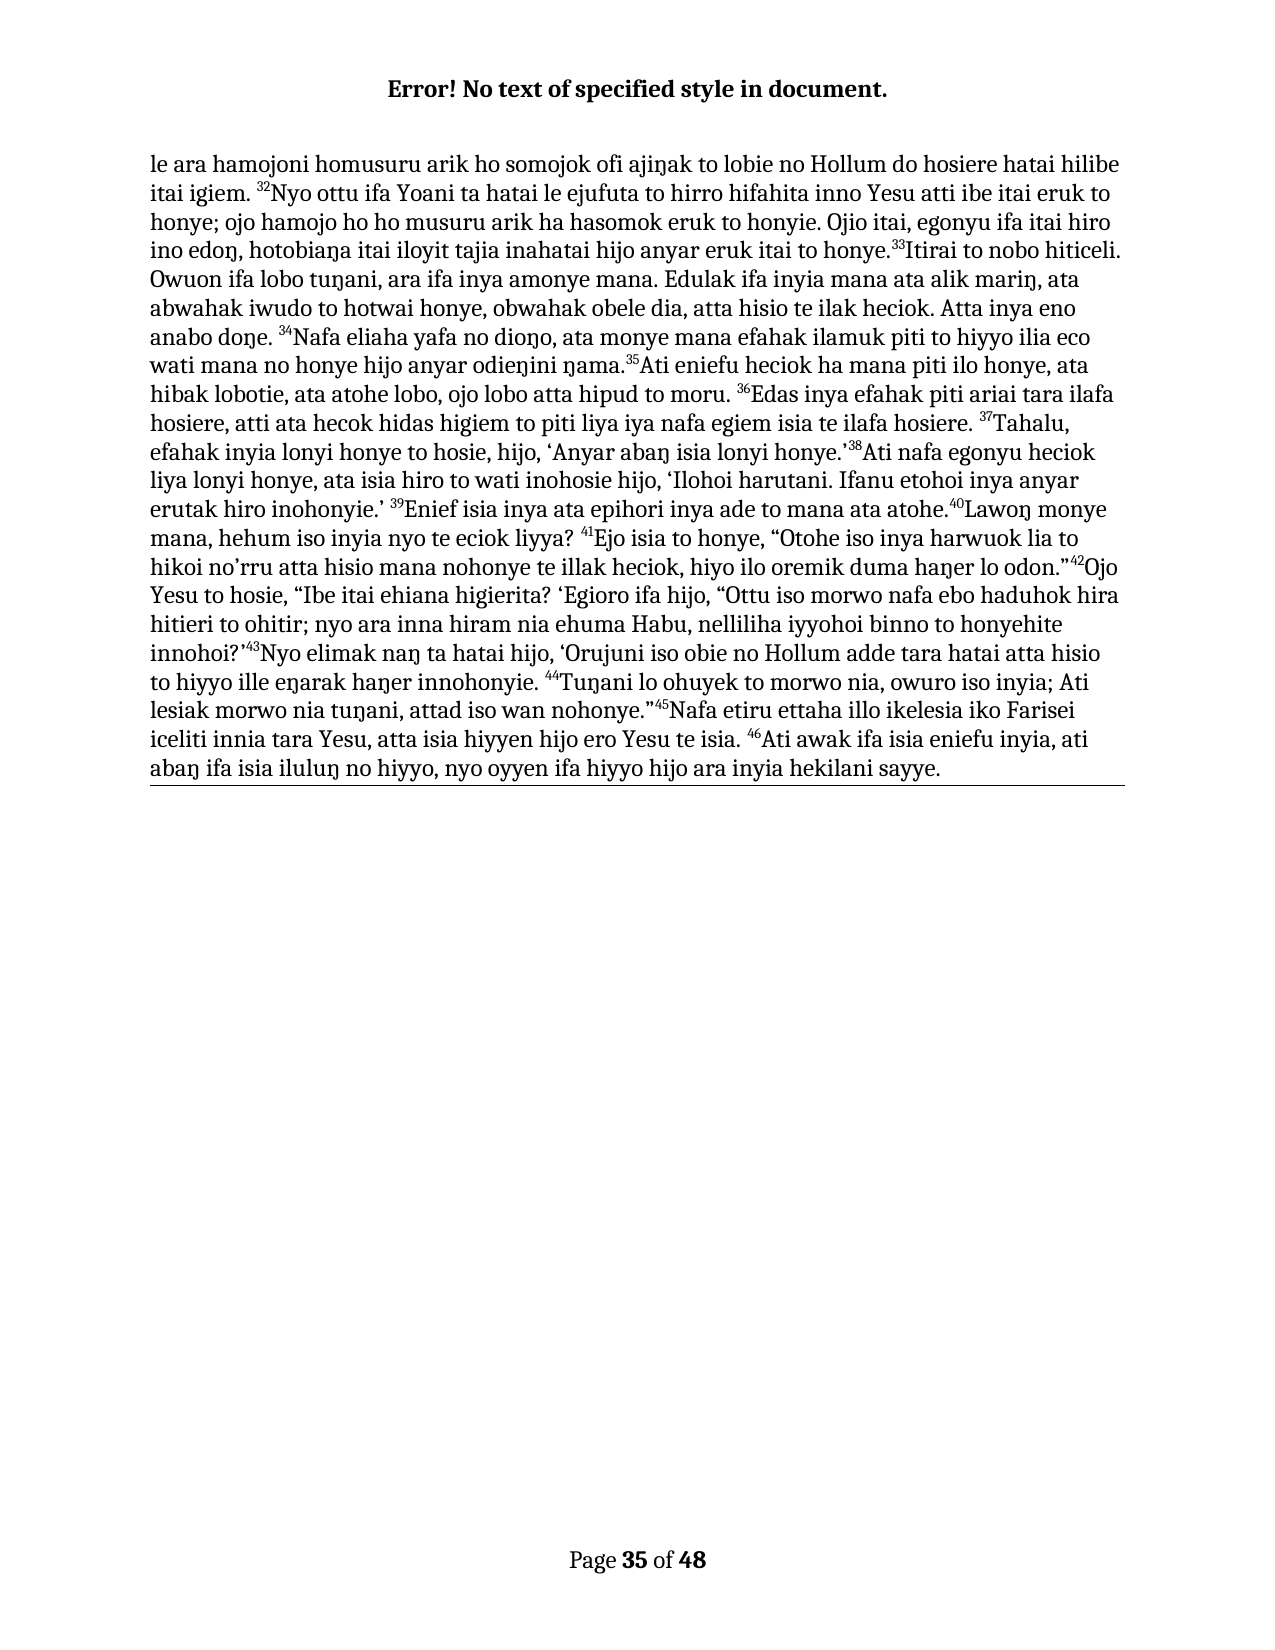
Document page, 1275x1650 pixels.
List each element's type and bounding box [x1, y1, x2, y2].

text [150, 150, 1125, 785]
